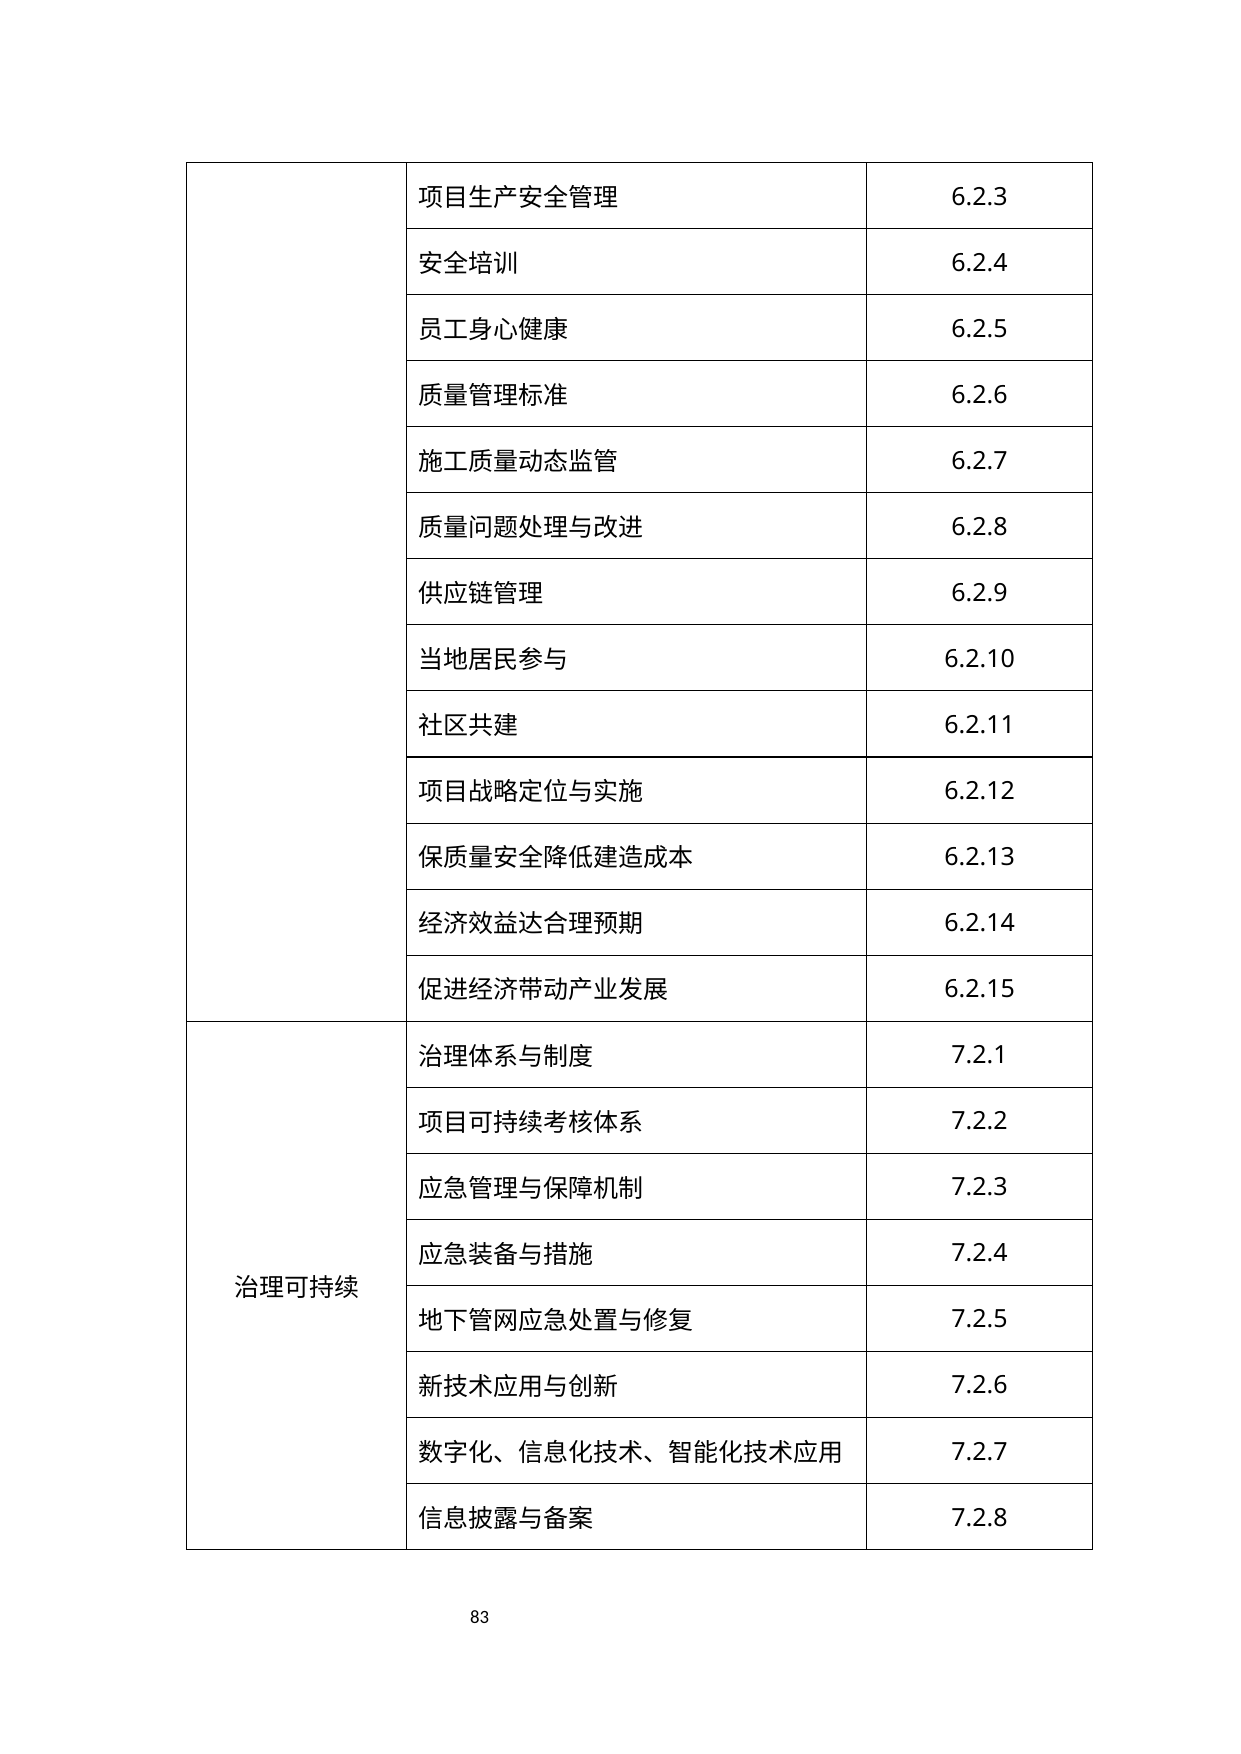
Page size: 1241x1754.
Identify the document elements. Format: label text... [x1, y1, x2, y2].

table_cell 信息披露与备案 [407, 1484, 866, 1549]
table_cell 6.2.5 [867, 295, 1092, 360]
table_cell 6.2.15 [867, 956, 1092, 1021]
table_cell 经济效益达合理预期 [407, 890, 866, 954]
table_cell 应急管理与保障机制 [407, 1154, 866, 1219]
table_cell 促进经济带动产业发展 [407, 956, 866, 1021]
table_cell 6.2.13 [867, 824, 1092, 888]
table_cell 项目可持续考核体系 [407, 1088, 866, 1153]
table_cell 7.2.2 [867, 1088, 1092, 1153]
table_cell 安全培训 [407, 229, 866, 294]
table_cell 地下管网应急处置与修复 [407, 1286, 866, 1351]
table_cell 当地居民参与 [407, 625, 866, 690]
table_cell 6.2.14 [867, 890, 1092, 954]
table_cell 7.2.3 [867, 1154, 1092, 1219]
table_cell 7.2.8 [867, 1484, 1092, 1549]
table_cell 7.2.4 [867, 1220, 1092, 1285]
table_cell 社区共建 [407, 691, 866, 756]
table_cell 6.2.3 [867, 163, 1092, 228]
table_cell 7.2.7 [867, 1418, 1092, 1483]
table_cell 新技术应用与创新 [407, 1352, 866, 1417]
table_cell 7.2.5 [867, 1286, 1092, 1351]
table_cell 6.2.6 [867, 361, 1092, 426]
table_cell 治理体系与制度 [407, 1022, 866, 1087]
table_cell 6.2.12 [867, 758, 1092, 822]
table_cell 6.2.4 [867, 229, 1092, 294]
table_cell 保质量安全降低建造成本 [407, 824, 866, 888]
table_cell 员工身心健康 [407, 295, 866, 360]
table_cell 6.2.10 [867, 625, 1092, 690]
table_cell 6.2.7 [867, 427, 1092, 492]
table_cell 应急装备与措施 [407, 1220, 866, 1285]
table_cell 项目战略定位与实施 [407, 758, 866, 822]
table_cell 供应链管理 [407, 559, 866, 624]
table_cell 施工质量动态监管 [407, 427, 866, 492]
table_cell 项目生产安全管理 [407, 163, 866, 228]
table_cell 6.2.11 [867, 691, 1092, 756]
table_cell 6.2.9 [867, 559, 1092, 624]
table_cell 质量管理标准 [407, 361, 866, 426]
table_cell 质量问题处理与改进 [407, 493, 866, 558]
table_cell 7.2.6 [867, 1352, 1092, 1417]
table_cell 数字化、信息化技术、智能化技术应用 [407, 1418, 866, 1483]
table_cell 6.2.8 [867, 493, 1092, 558]
table_cell 治理可持续 [187, 1022, 406, 1549]
table_cell 7.2.1 [867, 1022, 1092, 1087]
